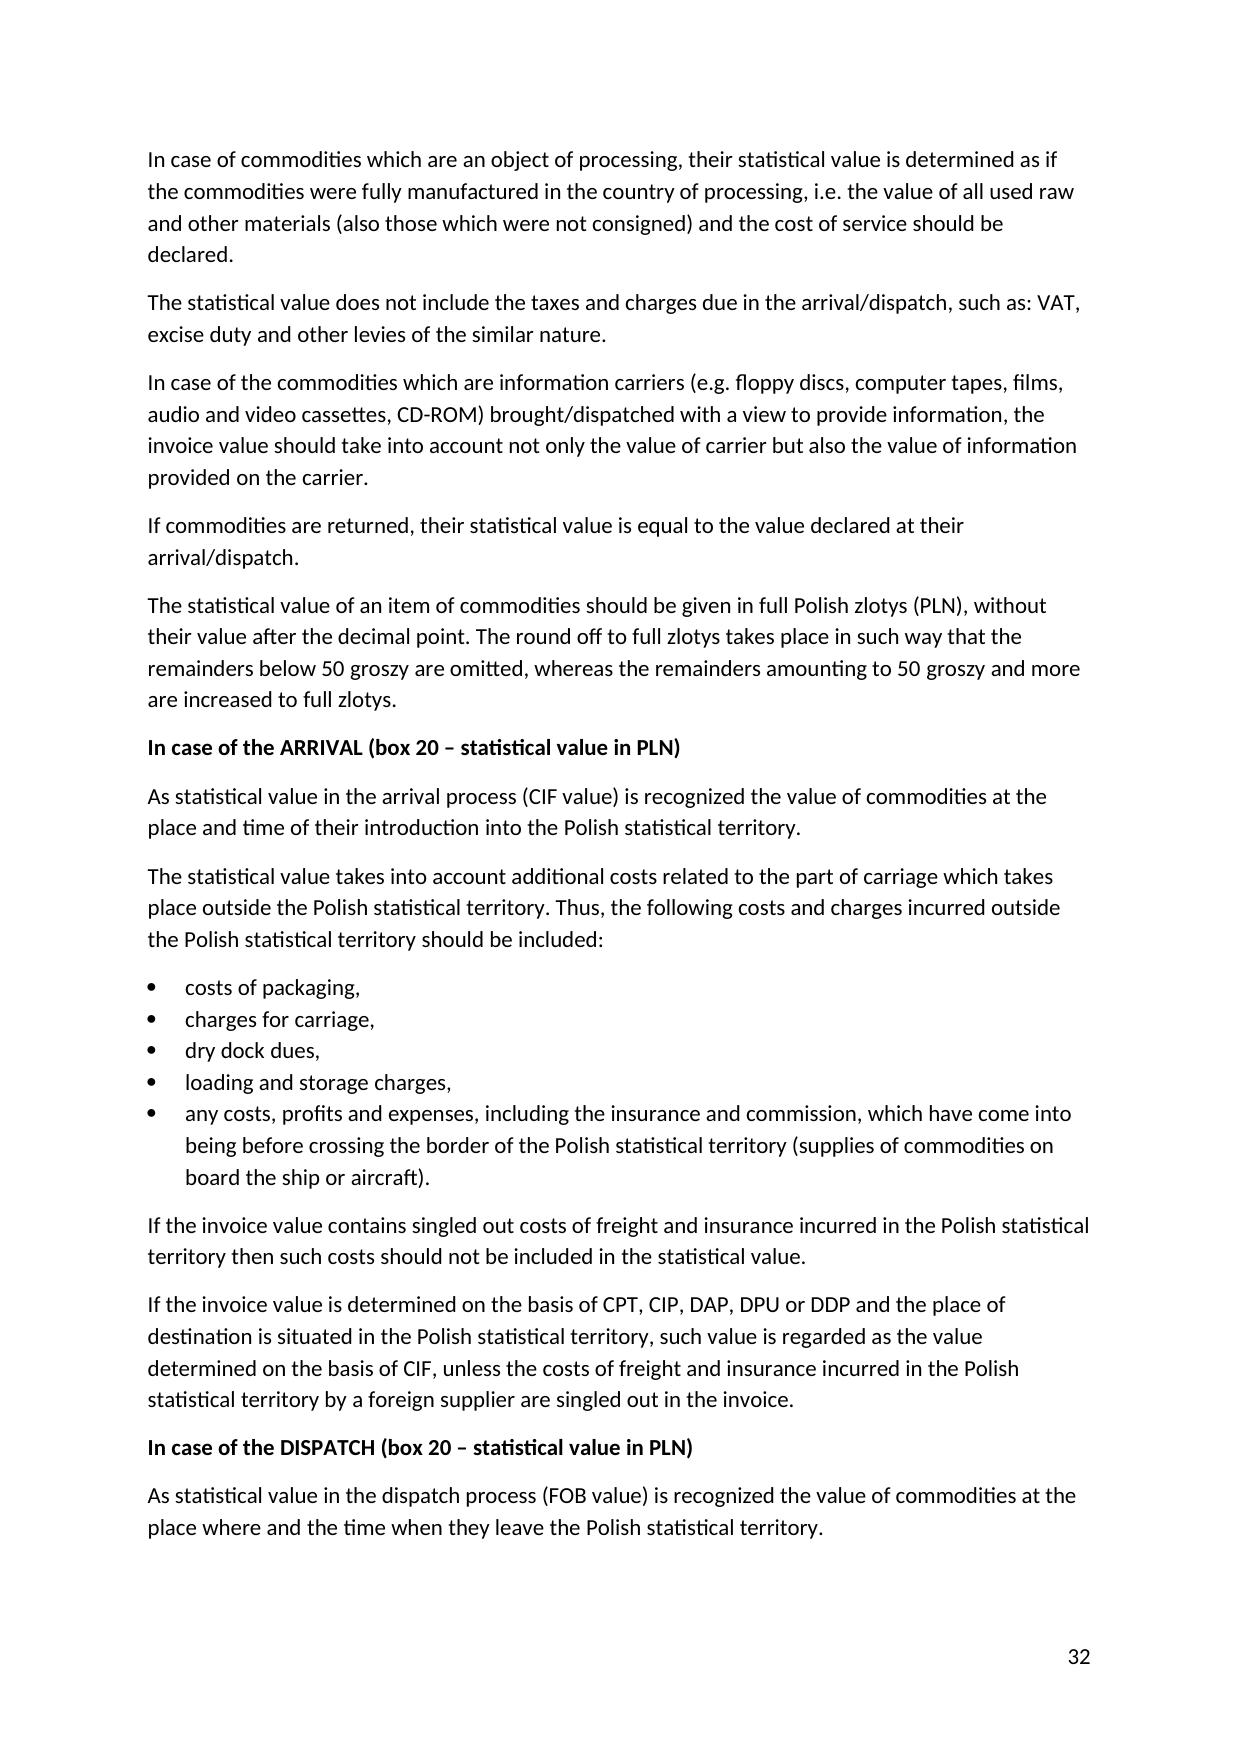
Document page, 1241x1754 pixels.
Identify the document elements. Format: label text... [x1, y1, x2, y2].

text The statistical value takes into account additional costs related to the part of carriage which takes place outside the Polish statistical territory. Thus, the following costs and charges incurred outside the Polish statistical territory should be included: [147, 862, 1064, 953]
list charges for carriage, [147, 1005, 1176, 1033]
subtitle In case of the ARRIVAL (box 20 – statistical value in PLN) [147, 733, 1176, 762]
text The statistical value does not include the taxes and charges due in the arrival/dispatch, such as: VAT, excise duty and other levies of the similar nature. [147, 288, 1084, 348]
subtitle In case of the DISPATCH (box 20 – statistical value in PLN) [147, 1433, 1176, 1461]
text If the invoice value contains singled out costs of freight and insurance incurred in the Polish statistical territory then such costs should not be included in the statistical value. [147, 1211, 1093, 1270]
text If commodities are returned, their statistical value is equal to the value declared at their arrival/dispatch. [147, 511, 968, 571]
list any costs, profits and expenses, including the insurance and commission, which have come into being before crossing the border of the Polish statistical territory (supplies of commodities on board the ship or aircraft). [147, 1099, 1073, 1191]
text The statistical value of an item of commodities should be given in full Polish zlotys (PLN), without their value after the decimal point. The round off to full zlotys takes place in such way that the remainders below 50 groszy are omitted, whereas the remainders amounting to 50 groszy and more are increased to full zlotys. [147, 591, 1083, 713]
text If the invoice value is determined on the basis of CPT, CIP, DAP, DPU or DDP and the place of destination is situated in the Polish statistical territory, such value is regarded as the value determined on the basis of CIF, unless the costs of freight and insurance incurred in the Polish statistical territory by a foreign supplier are singled out in the invoice. [147, 1291, 1023, 1413]
text As statistical value in the dispatch process (FOB value) is recognized the value of commodities at the place where and the time when they leave the Polish statistical territory. [147, 1482, 1080, 1541]
list dry dock dues, [147, 1036, 1176, 1064]
text In case of the commodities which are information carriers (e.g. floppy discs, computer tapes, films, audio and video cassettes, CD-ROM) brought/dispatched with a view to provide information, the invoice value should take into account not only the value of carrier but also the value of information provided on the carrier. [147, 368, 1081, 491]
list loading and storage charges, [147, 1068, 1176, 1096]
list costs of packaging, [147, 973, 1176, 1001]
text In case of commodities which are an object of processing, their statistical value is determined as if the commodities were fully manufactured in the country of processing, i.e. the value of all used raw and other materials (also those which were not consigned) and the cost of service should be declared. [147, 146, 1078, 268]
text As statistical value in the arrival process (CIF value) is recognized the value of commodities at the place and time of their introduction into the Polish statistical territory. [147, 782, 1051, 841]
